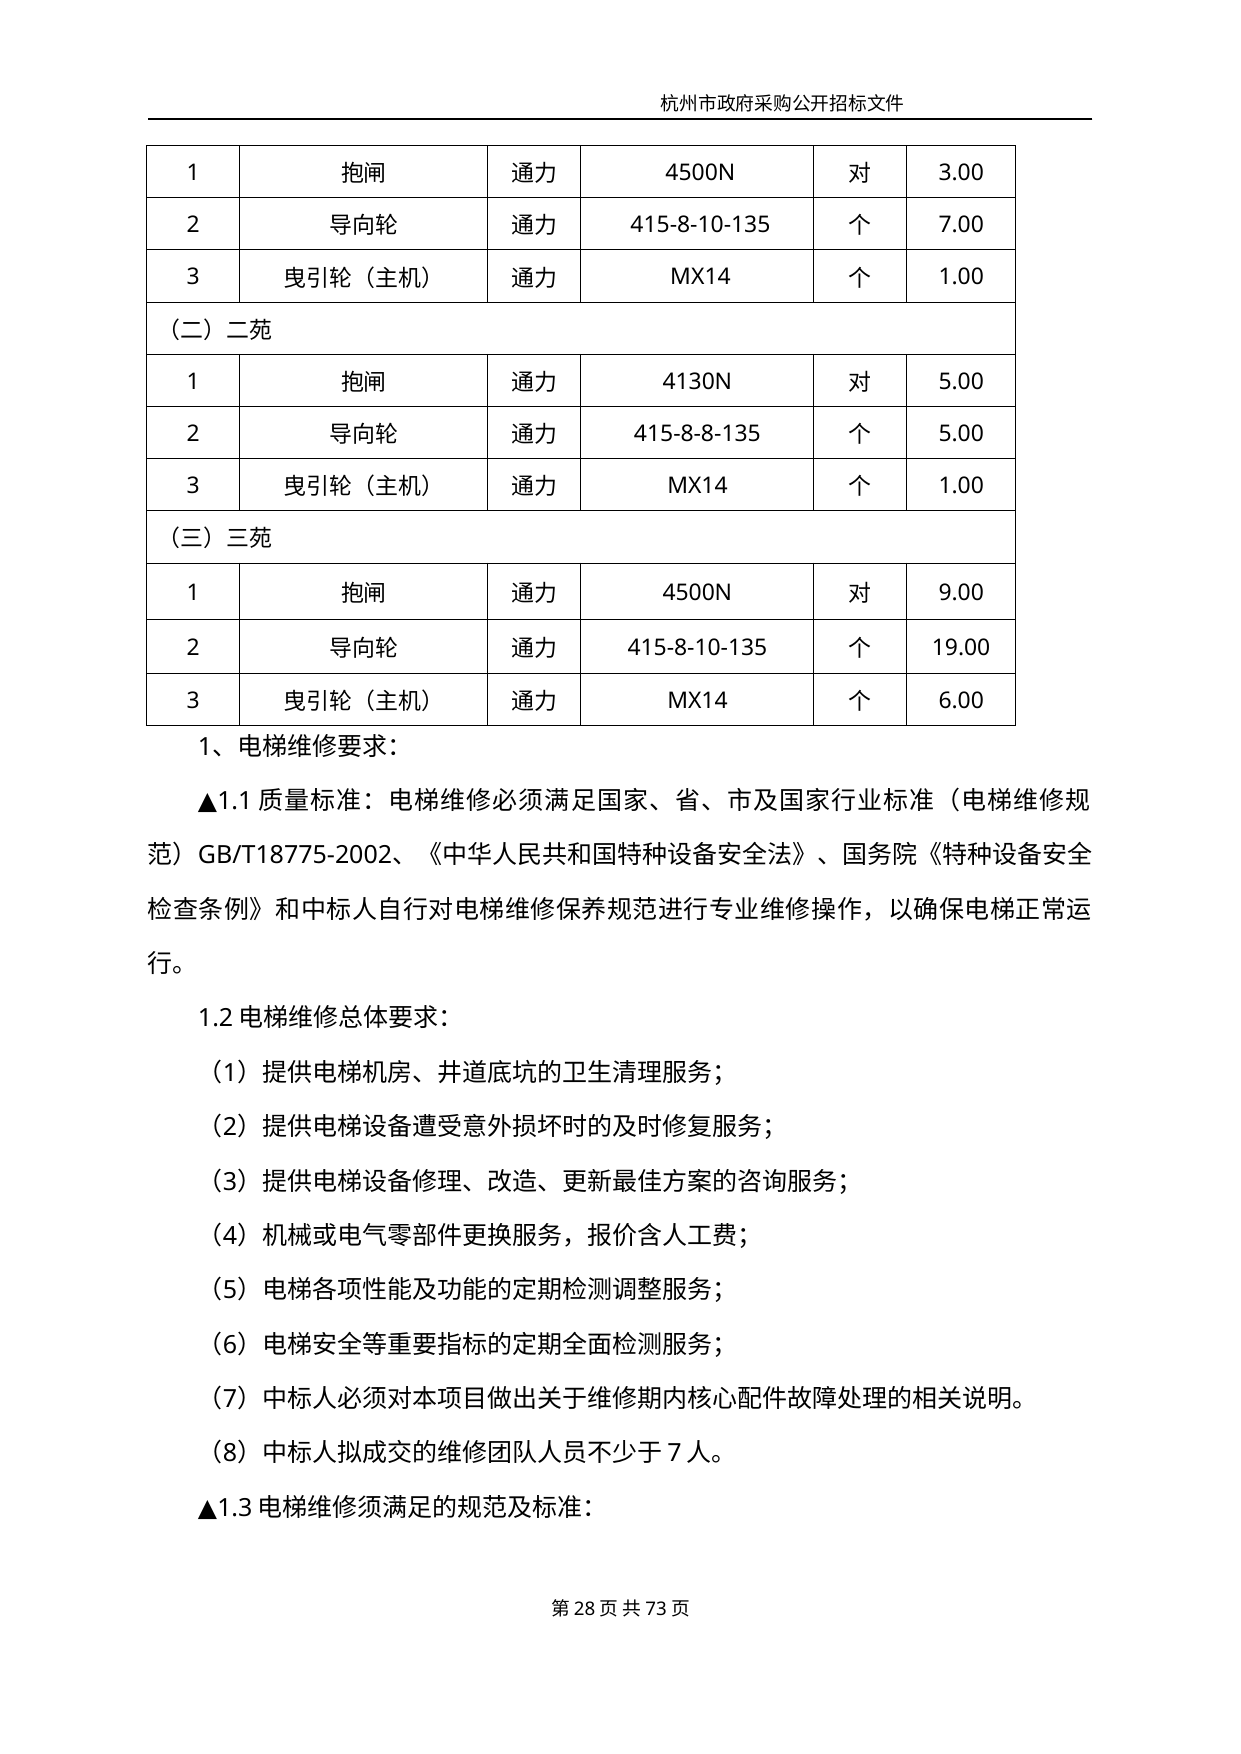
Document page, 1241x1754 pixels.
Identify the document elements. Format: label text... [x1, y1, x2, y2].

text （1）提供电梯机房、井道底坑的卫生清理服务； [148, 1052, 1092, 1088]
table_cell MX14 [581, 459, 813, 510]
table_cell 导向轮 [240, 407, 487, 458]
table_cell 4500N [581, 564, 813, 619]
text （2）提供电梯设备遭受意外损坏时的及时修复服务； [148, 1107, 1092, 1143]
table_cell 3 [147, 250, 239, 302]
table_cell 3 [147, 459, 239, 510]
table_cell 对 [814, 355, 906, 406]
table_cell 5.00 [907, 355, 1015, 406]
table_cell 个 [814, 250, 906, 302]
table_cell 通力 [488, 198, 580, 249]
table_cell 个 [814, 674, 906, 725]
table_cell 对 [814, 146, 906, 197]
table_cell 4500N [581, 146, 813, 197]
table_cell 抱闸 [240, 564, 487, 619]
table_cell 7.00 [907, 198, 1015, 249]
table_cell 1.00 [907, 459, 1015, 510]
text 1、电梯维修要求： [148, 726, 1092, 762]
text 1.2电梯维修总体要求： [148, 998, 1092, 1034]
table_cell 415-8-10-135 [581, 198, 813, 249]
table_cell 6.00 [907, 674, 1015, 725]
text （3）提供电梯设备修理、改造、更新最佳方案的咨询服务； [148, 1161, 1092, 1197]
table_cell 通力 [488, 564, 580, 619]
text ▲1.1质量标准：电梯维修必须满足国家、省、市及国家行业标准（电梯维修规范）GB/T18775-2002、《中华人民共和国特种设备安全法》、国务院《特种设备安全检查条例》和中标人自行对电梯维修保养规范进行专业维修操作，以确保电梯正常运行。 [148, 780, 1092, 980]
table_cell 抱闸 [240, 355, 487, 406]
table_cell 3.00 [907, 146, 1015, 197]
table_cell 通力 [488, 674, 580, 725]
table_cell 个 [814, 620, 906, 673]
text （4）机械或电气零部件更换服务，报价含人工费； [148, 1215, 1092, 1252]
table_cell 2 [147, 620, 239, 673]
table_cell 个 [814, 459, 906, 510]
table_cell （二）二苑 [147, 303, 1015, 354]
table_cell 个 [814, 407, 906, 458]
text （8）中标人拟成交的维修团队人员不少于7人。 [148, 1433, 1092, 1469]
table_cell 通力 [488, 459, 580, 510]
text （7）中标人必须对本项目做出关于维修期内核心配件故障处理的相关说明。 [148, 1378, 1092, 1415]
table_cell 通力 [488, 355, 580, 406]
table_cell 1.00 [907, 250, 1015, 302]
table_cell 2 [147, 407, 239, 458]
table_cell 1 [147, 564, 239, 619]
table_cell 曳引轮（主机） [240, 674, 487, 725]
table_cell 19.00 [907, 620, 1015, 673]
table_cell 导向轮 [240, 198, 487, 249]
table_cell 5.00 [907, 407, 1015, 458]
table_cell 曳引轮（主机） [240, 459, 487, 510]
table_cell 2 [147, 198, 239, 249]
table_cell （三）三苑 [147, 511, 1015, 562]
table_cell MX14 [581, 674, 813, 725]
table_cell 415-8-8-135 [581, 407, 813, 458]
table_cell 415-8-10-135 [581, 620, 813, 673]
table_cell 通力 [488, 250, 580, 302]
table_cell 对 [814, 564, 906, 619]
table_cell 通力 [488, 620, 580, 673]
text ▲1.3电梯维修须满足的规范及标准： [148, 1487, 1092, 1523]
text （5）电梯各项性能及功能的定期检测调整服务； [148, 1270, 1092, 1306]
table_cell 1 [147, 146, 239, 197]
table_cell 曳引轮（主机） [240, 250, 487, 302]
table_cell 通力 [488, 146, 580, 197]
table_cell 3 [147, 674, 239, 725]
table_cell 导向轮 [240, 620, 487, 673]
table_cell 1 [147, 355, 239, 406]
table_cell 抱闸 [240, 146, 487, 197]
table_cell 4130N [581, 355, 813, 406]
table_cell 9.00 [907, 564, 1015, 619]
table_cell MX14 [581, 250, 813, 302]
text （6）电梯安全等重要指标的定期全面检测服务； [148, 1324, 1092, 1360]
table_cell 通力 [488, 407, 580, 458]
table_cell 个 [814, 198, 906, 249]
